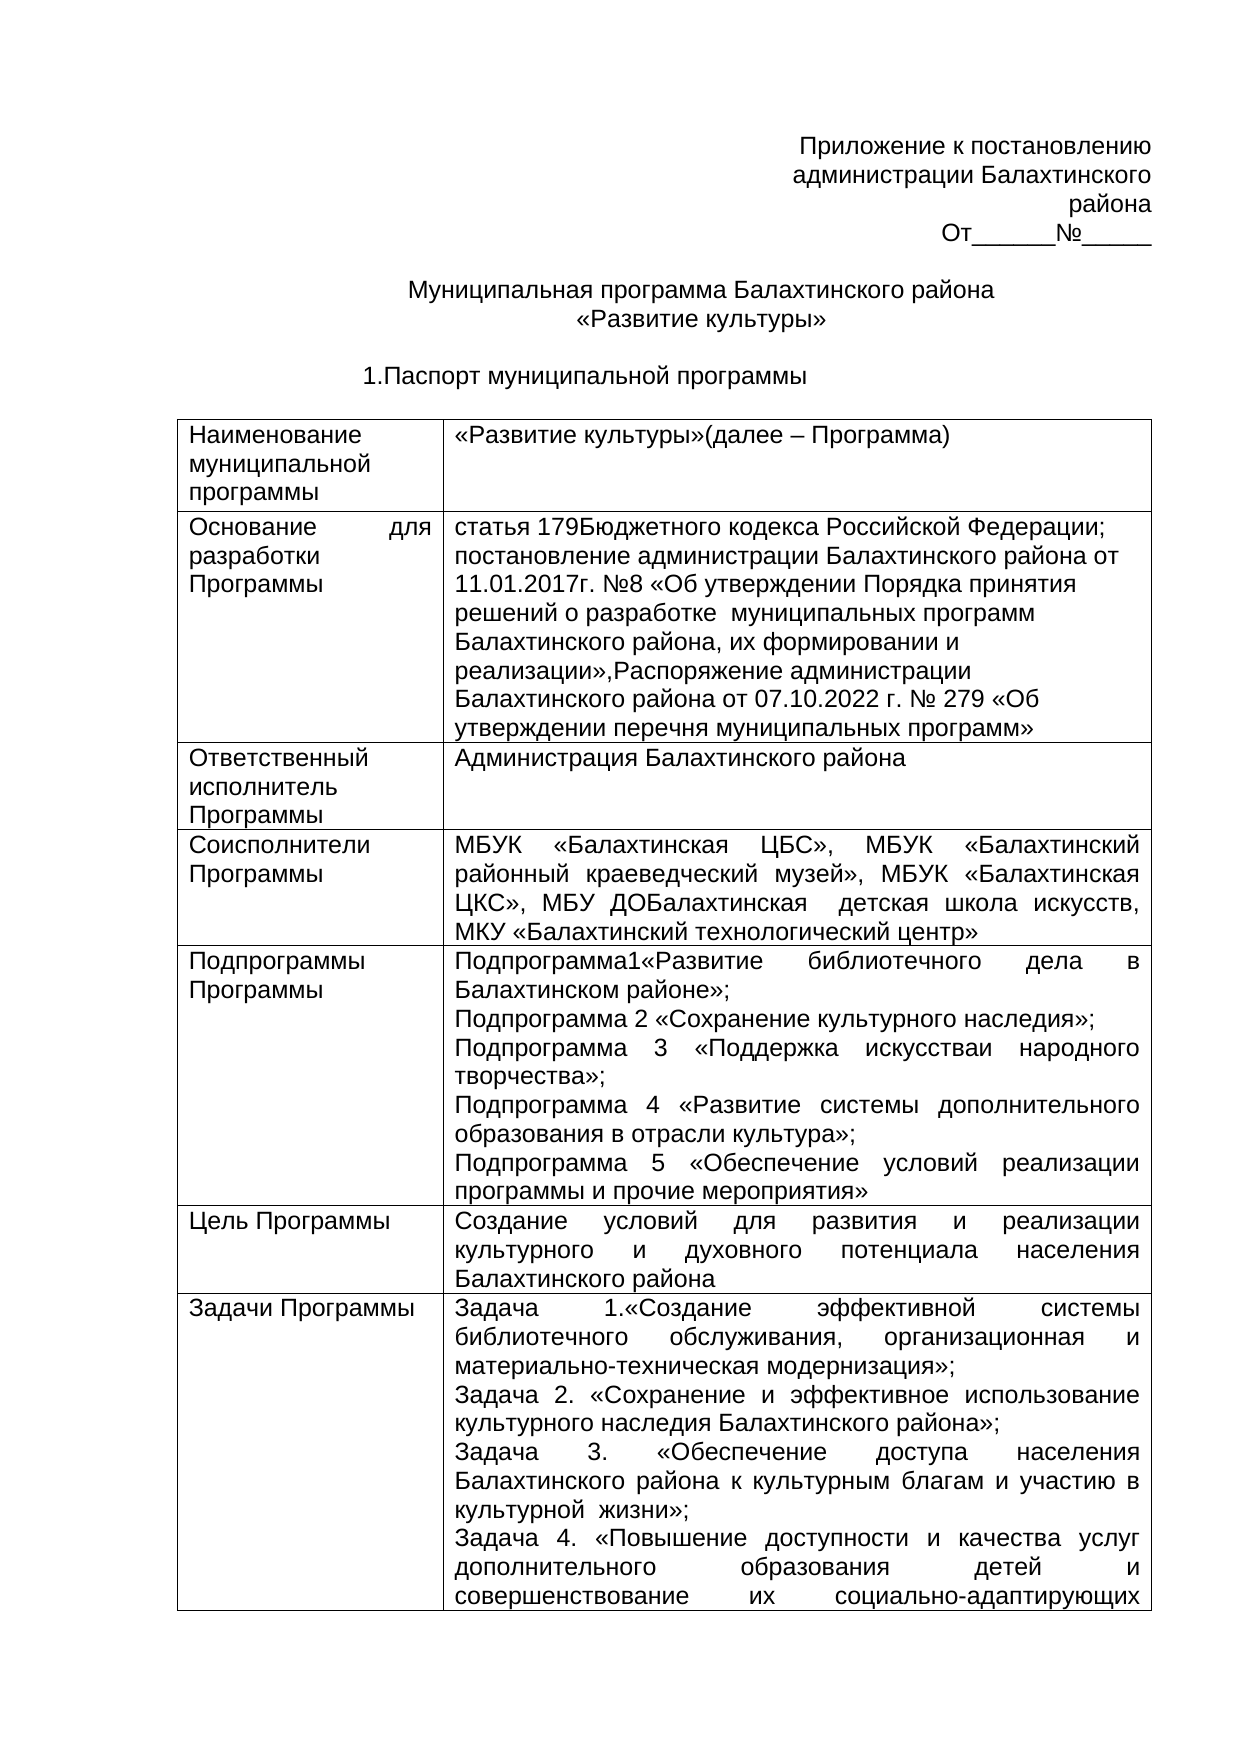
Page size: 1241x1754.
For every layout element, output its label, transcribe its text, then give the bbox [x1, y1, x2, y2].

title Муниципальная программа Балахтинского района [177, 275, 1152, 304]
table_cell Подпрограммы Программы [178, 946, 443, 1205]
table_cell Основание для разработки Программы [178, 512, 443, 742]
table_cell Создание условий для развития и реализации культурного и духовного потенциала населения Балахтинского района [444, 1206, 1151, 1292]
table_cell Цель Программы [178, 1206, 443, 1292]
table_header Наименование муниципальной программы [178, 420, 443, 511]
table_cell Администрация Балахтинского района [444, 743, 1151, 829]
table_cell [444, 1294, 1151, 1610]
table_cell МБУК «Балахтинская ЦБС», МБУК «Балахтинский районный краеведческий музей», МБУК «Балахтинская ЦКС», МБУ ДОБалахтинская детская школа искусств, МКУ «Балахтинский технологический центр» [444, 830, 1151, 945]
table_cell статья 179Бюджетного кодекса Российской Федерации; постановление администрации Балахтинского района от 11.01.2017г. №8 «Об утверждении Порядка принятия решений о разработке муниципальных программ Балахтинского района, их формировании и реализации»,Распоряжение администрации Балахтинского района от 07.10.2022 г. № 279 «Об утверждении перечня муниципальных программ» [444, 512, 1151, 742]
table_cell Ответственный исполнитель Программы [178, 743, 443, 829]
table_header «Развитие культуры»(далее – Программа) [444, 420, 1151, 511]
table_cell Подпрограмма1«Развитие библиотечного дела в Балахтинском районе»; Подпрограмма 2 «Сохранение культурного наследия»; Подпрограмма 3 «Поддержка искусстваи народного творчества»; Подпрограмма 4 «Развитие системы дополнительного образования в отрасли культура»; Подпрограмма 5 «Обеспечение условий реализации программы и прочие мероприятия» [444, 946, 1151, 1205]
table_cell Задачи Программы [178, 1294, 443, 1610]
table_cell Соисполнители Программы [178, 830, 443, 945]
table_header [709, 103, 1163, 246]
title 1.Паспорт муниципальной программы [362, 361, 1152, 390]
title «Развитие культуры» [177, 304, 1152, 332]
